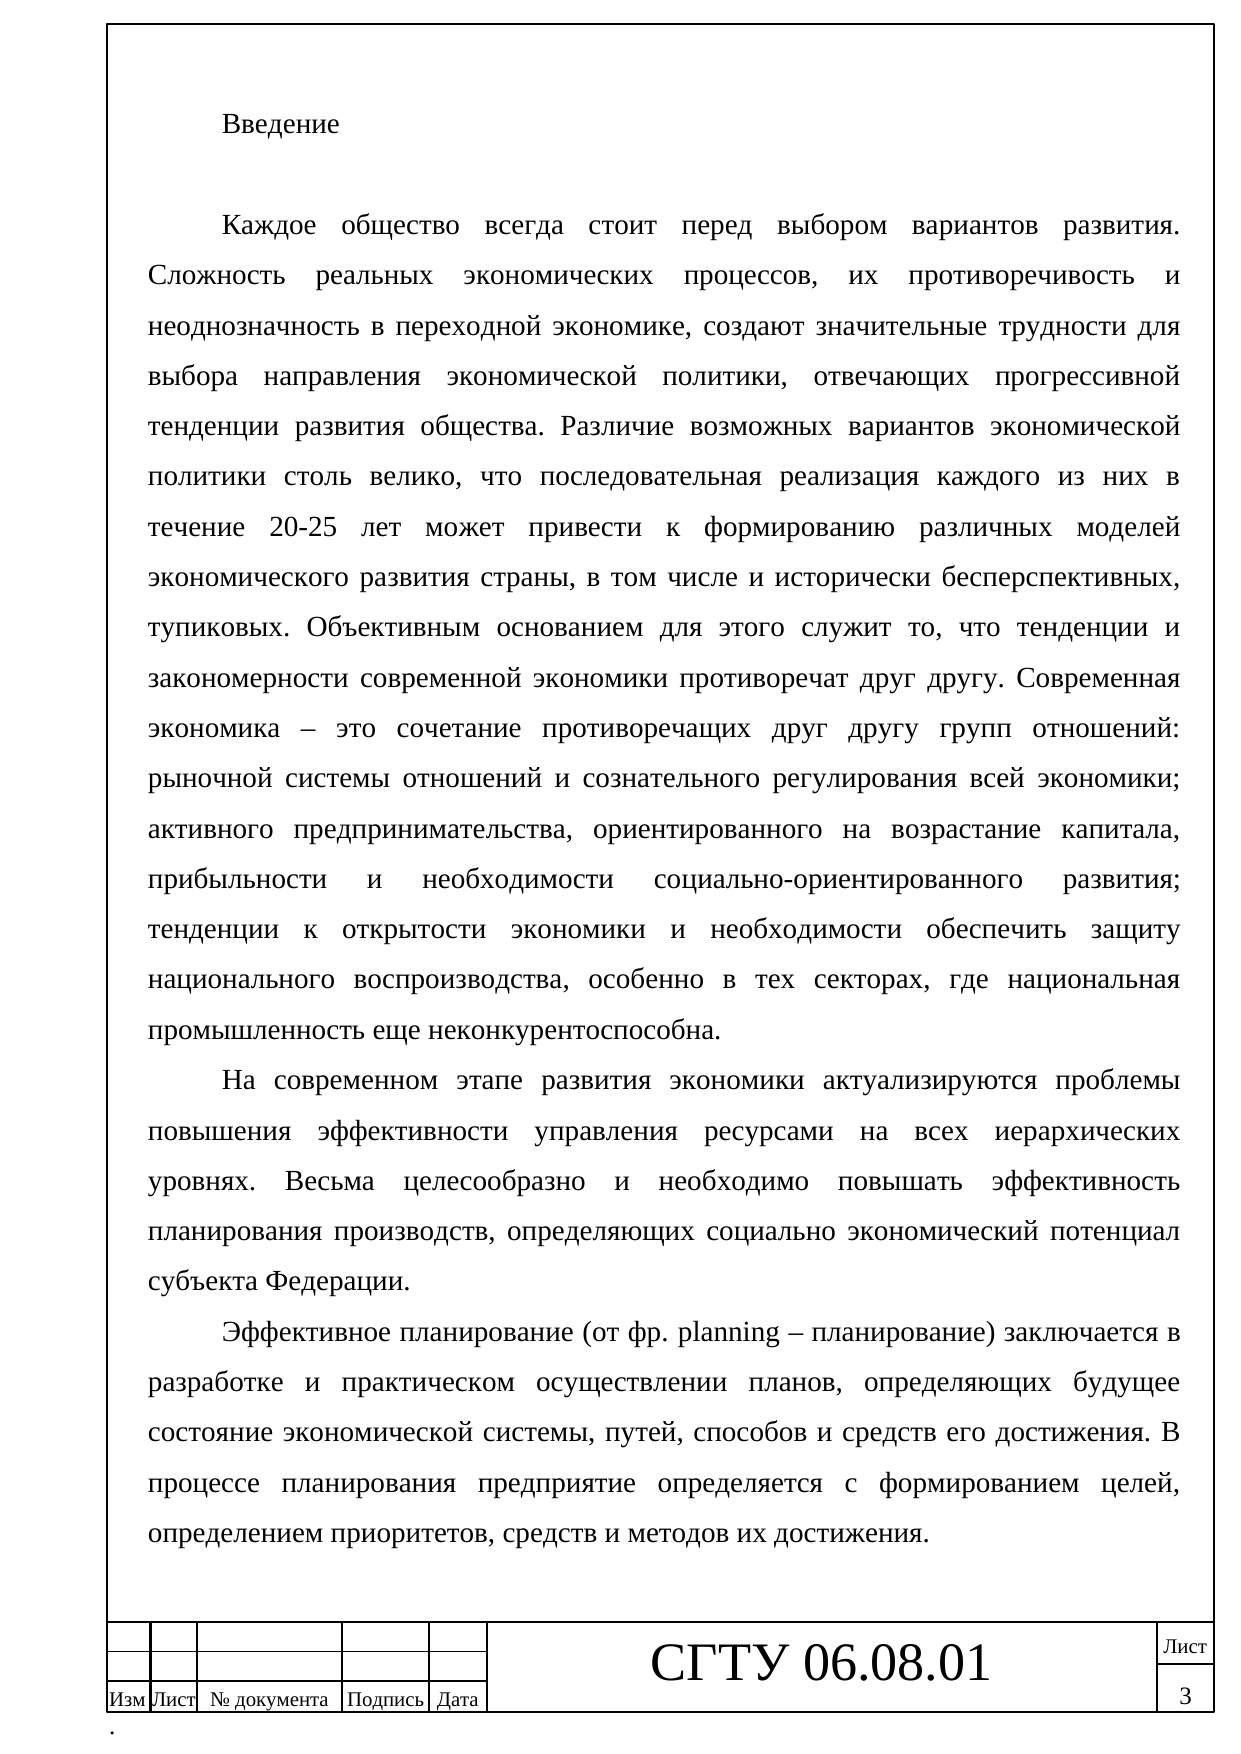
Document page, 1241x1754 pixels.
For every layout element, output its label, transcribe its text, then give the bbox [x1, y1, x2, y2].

subtitle Введение [148, 106, 1181, 140]
text На современном этапе развития экономики актуализируются проблемы повышения эффективности управления ресурсами на всех иерархических уровнях. Весьма целесообразно и необходимо повышать эффективность планирования производств, определяющих социально экономический потенциал субъекта Федерации. [148, 1062, 1181, 1297]
text Каждое общество всегда стоит перед выбором вариантов развития. Сложность реальных экономических процессов, их противоречивость и неоднозначность в переходной экономике, создают значительные трудности для выбора направления экономической политики, отвечающих прогрессивной тенденции развития общества. Различие возможных вариантов экономической политики столь велико, что последовательная реализация каждого из них в течение 20-25 лет может привести к формированию различных моделей экономического развития страны, в том числе и исторически бесперспективных, тупиковых. Объективным основанием для этого служит то, что тенденции и закономерности современной экономики противоречат друг другу. Современная экономика – это сочетание противоречащих друг другу групп отношений: рыночной системы отношений и сознательного регулирования всей экономики; активного предпринимательства, ориентированного на возрастание капитала, прибыльности и необходимости социально-ориентированного развития; тенденции к открытости экономики и необходимости обеспечить защиту национального воспроизводства, особенно в тех секторах, где национальная промышленность еще неконкурентоспособна. [148, 207, 1181, 1046]
text Эффективное планирование (от фр. planning – планирование) заключается в разработке и практическом осуществлении планов, определяющих будущее состояние экономической системы, путей, способов и средств его достижения. В процессе планирования предприятие определяется с формированием целей, определением приоритетов, средств и методов их достижения. [148, 1314, 1181, 1549]
